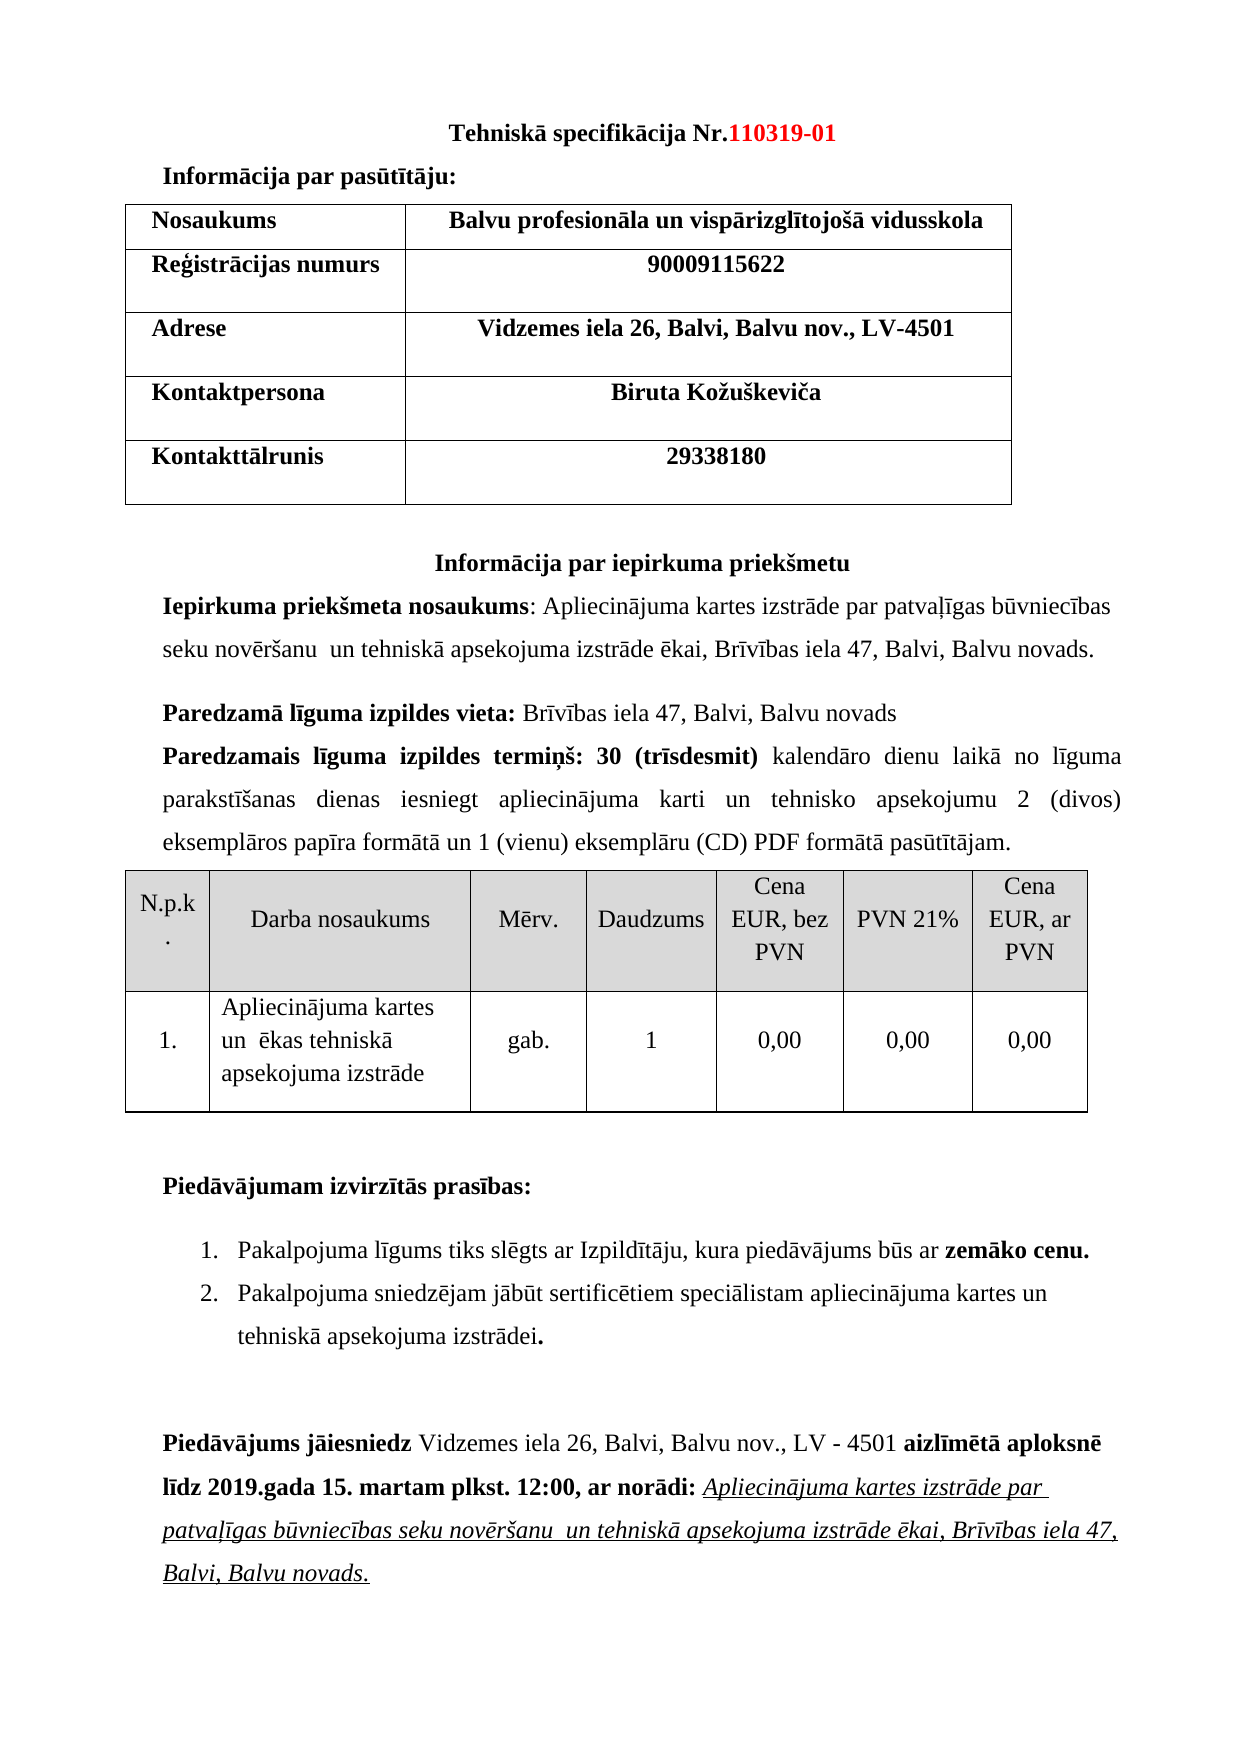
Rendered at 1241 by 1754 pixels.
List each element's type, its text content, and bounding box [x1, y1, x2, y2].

table_header Cena EUR, ar PVN [973, 871, 1087, 991]
table_cell 0,00 [844, 992, 972, 1111]
table_cell gab. [471, 992, 586, 1111]
text Paredzamais līguma izpildes termiņš: 30 (trīsdesmit) kalendāro dienu laikā no līguma parakstīšanas dienas iesniegt apliecinājuma karti un tehnisko apsekojumu 2 (divos) eksemplāros papīra formātā un 1 (vienu) eksemplāru (CD) PDF formātā pasūtītājam. [162, 741, 1122, 856]
table_cell 0,00 [717, 992, 843, 1111]
text Piedāvājumam izvirzītās prasības: [162, 1171, 1122, 1200]
table_cell 29338180 [406, 441, 1011, 503]
text Piedāvājums jāiesniedz Vidzemes iela 26, Balvi, Balvu nov., LV - 4501 aizlīmētā aploksnē līdz 2019.gada 15. martam plkst. 12:00, ar norādi: Apliecinājuma kartes izstrāde par patvaļīgas būvniecības seku novēršanu un tehniskā apsekojuma izstrāde ēkai, Brīvības iela 47, Balvi, Balvu novads. [162, 1428, 1122, 1587]
table_cell Kontakttālrunis [126, 441, 405, 503]
table_header Cena EUR, bez PVN [717, 871, 843, 991]
table_cell 0,00 [973, 992, 1087, 1111]
list Pakalpojuma sniedzējam jābūt sertificētiem speciālistam apliecinājuma kartes un tehniskā apsekojuma izstrādei. [200, 1278, 1122, 1350]
table_cell Apliecinājuma kartes un ēkas tehniskā apsekojuma izstrāde [210, 992, 470, 1111]
text Paredzamā līguma izpildes vieta: Brīvības iela 47, Balvi, Balvu novads [162, 698, 1122, 727]
table_header Balvu profesionāla un vispārizglītojošā vidusskola [406, 205, 1011, 248]
table_header Daudzums [587, 871, 716, 991]
text Tehniskā specifikācija Nr.110319-01 [162, 118, 1122, 147]
table_cell 1 [587, 992, 716, 1111]
table_header Nosaukums [126, 205, 405, 248]
list Pakalpojuma līgums tiks slēgts ar Izpildītāju, kura piedāvājums būs ar zemāko cenu. [200, 1235, 1122, 1264]
table_cell Kontaktpersona [126, 377, 405, 440]
table_header PVN 21% [844, 871, 972, 991]
table_header N.p.k. [126, 871, 209, 991]
table_cell Reģistrācijas numurs [126, 250, 405, 312]
table_cell 1. [126, 992, 209, 1111]
text Iepirkuma priekšmeta nosaukums: Apliecinājuma kartes izstrāde par patvaļīgas būvniecības seku novēršanu un tehniskā apsekojuma izstrāde ēkai, Brīvības iela 47, Balvi, Balvu novads. [162, 591, 1122, 663]
text Informācija par pasūtītāju: [162, 161, 1122, 190]
table_header Mērv. [471, 871, 586, 991]
table_header Darba nosaukums [210, 871, 470, 991]
table_cell Biruta Kožuškeviča [406, 377, 1011, 440]
subtitle Informācija par iepirkuma priekšmetu [162, 548, 1122, 576]
table_cell Adrese [126, 313, 405, 376]
table_cell 90009115622 [406, 250, 1011, 312]
table_cell Vidzemes iela 26, Balvi, Balvu nov., LV-4501 [406, 313, 1011, 376]
